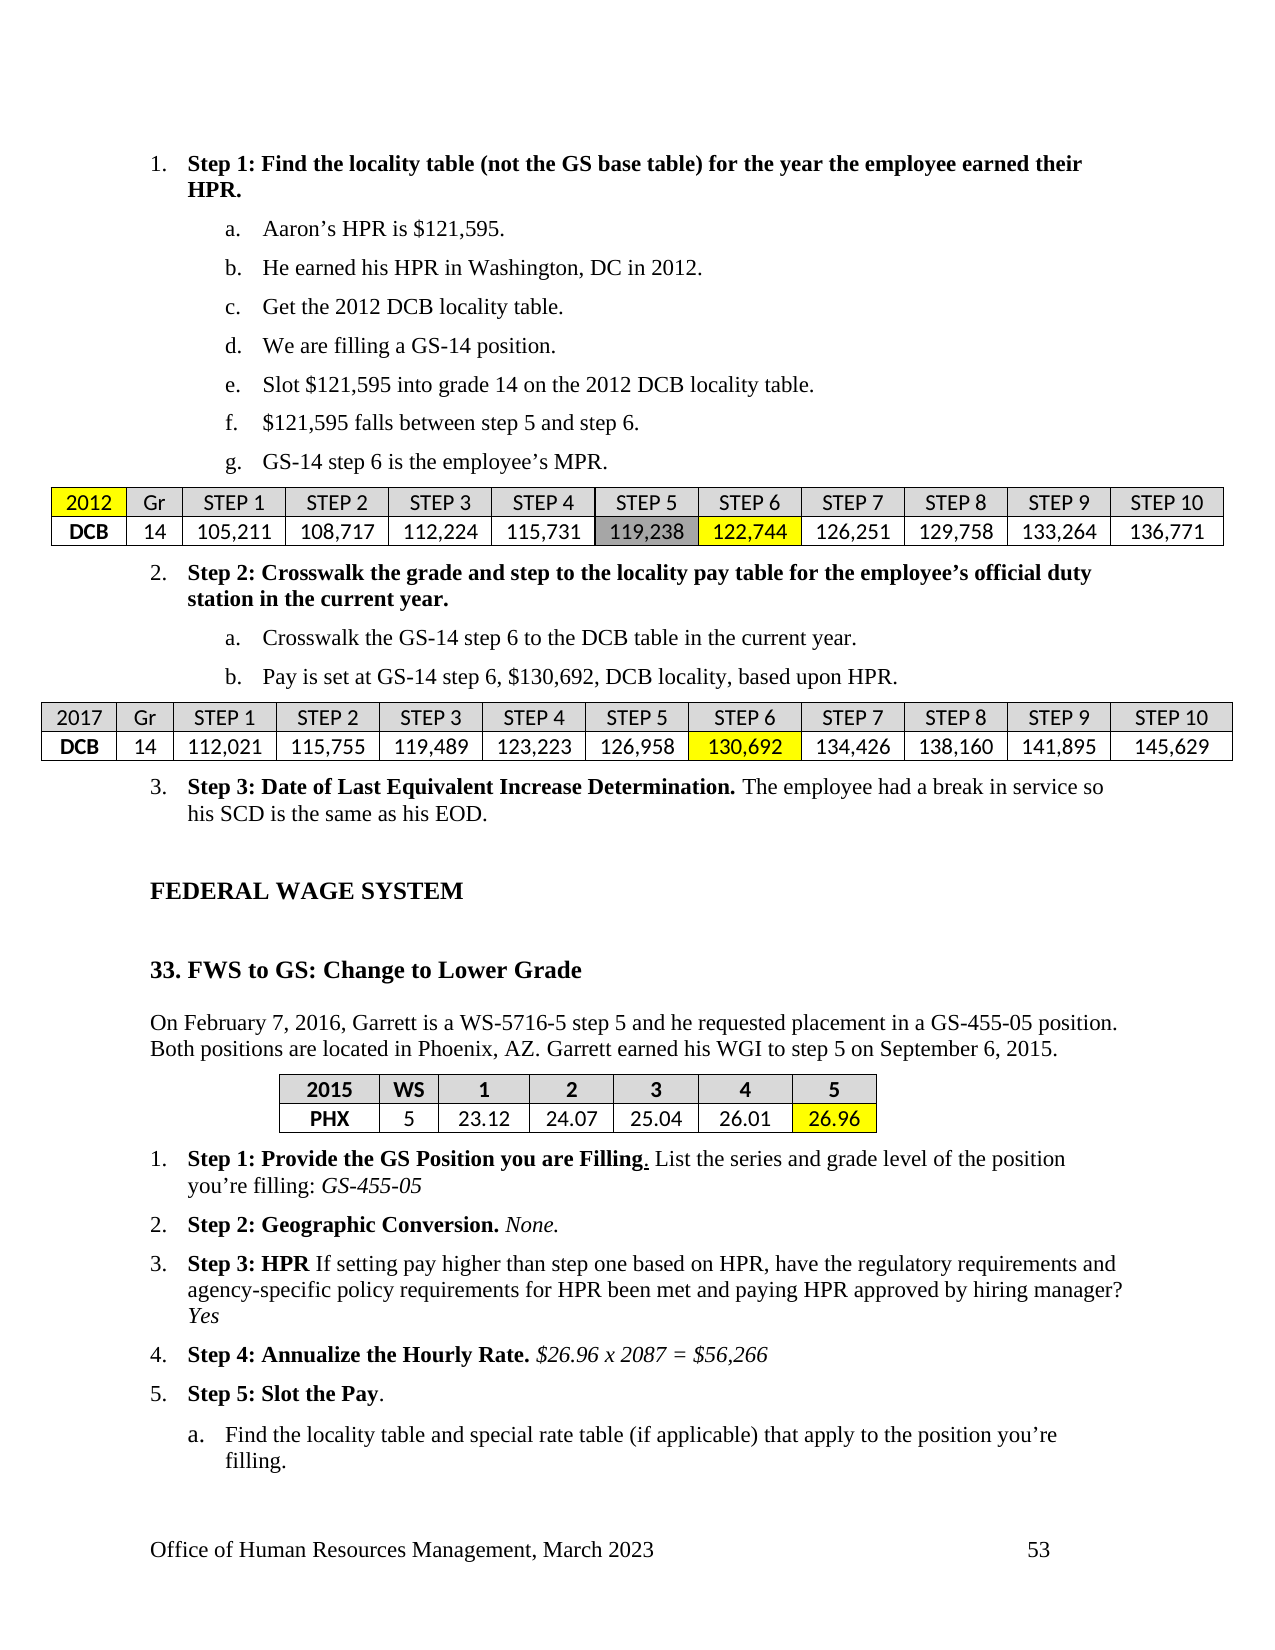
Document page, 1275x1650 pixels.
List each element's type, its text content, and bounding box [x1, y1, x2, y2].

subtitle FWS to GS: Change to Lower Grade [150, 955, 1125, 984]
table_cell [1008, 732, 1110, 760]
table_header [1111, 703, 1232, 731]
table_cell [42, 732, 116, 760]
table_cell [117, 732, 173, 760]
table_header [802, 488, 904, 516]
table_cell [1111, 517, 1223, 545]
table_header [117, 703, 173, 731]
list Crosswalk the GS-14 step 6 to the DCB table in the current year. [225, 624, 1125, 650]
list We are filling a GS-14 position. [225, 332, 1125, 358]
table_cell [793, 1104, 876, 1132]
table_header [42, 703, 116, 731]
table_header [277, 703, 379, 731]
list He earned his HPR in Washington, DC in 2012. [225, 254, 1125, 280]
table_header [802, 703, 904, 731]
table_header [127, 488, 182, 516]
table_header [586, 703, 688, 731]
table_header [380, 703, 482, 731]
list Step 5: Slot the Pay. [150, 1380, 1125, 1406]
list Get the 2012 DCB locality table. [225, 293, 1125, 319]
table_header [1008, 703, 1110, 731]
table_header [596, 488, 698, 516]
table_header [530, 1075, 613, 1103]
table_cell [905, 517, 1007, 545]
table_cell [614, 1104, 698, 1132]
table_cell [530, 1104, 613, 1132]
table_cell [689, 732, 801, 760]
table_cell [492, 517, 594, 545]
list Aaron’s HPR is $121,595. [225, 215, 1125, 242]
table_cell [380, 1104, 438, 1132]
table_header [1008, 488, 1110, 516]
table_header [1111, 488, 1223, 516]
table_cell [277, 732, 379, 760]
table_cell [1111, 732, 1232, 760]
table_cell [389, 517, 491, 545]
text On February 7, 2016, Garrett is a WS-5716-5 step 5 and he requested placement in a GS-455-05 position. Both positions are located in Phoenix, AZ. Garrett earned his WGI to step 5 on September 6, 2015. [150, 1009, 1125, 1061]
subtitle FEDERAL WAGE SYSTEM [150, 876, 1125, 905]
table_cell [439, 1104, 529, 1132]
list Step 1: Find the locality table (not the GS base table) for the year the employee earned their HPR. [150, 150, 1125, 203]
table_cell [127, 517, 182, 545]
list Pay is set at GS-14 step 6, $130,692, DCB locality, based upon HPR. [225, 663, 1125, 689]
list $121,595 falls between step 5 and step 6. [225, 409, 1125, 436]
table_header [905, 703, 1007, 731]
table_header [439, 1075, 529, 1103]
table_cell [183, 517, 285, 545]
list Slot $121,595 into grade 14 on the 2012 DCB locality table. [225, 371, 1125, 397]
list Step 4: Annualize the Hourly Rate. $26.96 x 2087 = $56,266 [150, 1341, 1125, 1367]
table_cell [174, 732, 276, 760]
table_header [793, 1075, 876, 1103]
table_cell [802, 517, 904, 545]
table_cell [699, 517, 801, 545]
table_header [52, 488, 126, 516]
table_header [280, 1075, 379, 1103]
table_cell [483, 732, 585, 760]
list Step 3: HPR If setting pay higher than step one based on HPR, have the regulatory requirements and agency-specific policy requirements for HPR been met and paying HPR approved by hiring manager? Yes [150, 1249, 1125, 1329]
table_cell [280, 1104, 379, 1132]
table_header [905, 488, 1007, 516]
list Step 2: Crosswalk the grade and step to the locality pay table for the employee’s official duty station in the current year. [150, 559, 1125, 612]
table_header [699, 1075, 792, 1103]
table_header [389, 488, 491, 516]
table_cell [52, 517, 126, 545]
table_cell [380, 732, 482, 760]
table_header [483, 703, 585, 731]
list Step 2: Geographic Conversion. None. [150, 1211, 1125, 1237]
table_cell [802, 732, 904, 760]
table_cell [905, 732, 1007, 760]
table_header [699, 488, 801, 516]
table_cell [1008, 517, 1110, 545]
list Step 1: Provide the GS Position you are Filling. List the series and grade level of the position you’re filling: GS-455-05 [150, 1146, 1125, 1198]
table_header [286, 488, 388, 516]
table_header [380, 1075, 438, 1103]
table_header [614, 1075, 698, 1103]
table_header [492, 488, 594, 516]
list GS-14 step 6 is the employee’s MPR. [225, 448, 1125, 475]
list Find the locality table and special rate table (if applicable) that apply to the position you’re filling. [187, 1419, 1125, 1474]
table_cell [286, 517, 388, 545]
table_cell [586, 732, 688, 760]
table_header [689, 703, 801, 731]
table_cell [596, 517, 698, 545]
list Step 3: Date of Last Equivalent Increase Determination. The employee had a break in service so his SCD is the same as his EOD. [150, 773, 1125, 826]
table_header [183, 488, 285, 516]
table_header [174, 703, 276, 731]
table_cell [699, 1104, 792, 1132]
